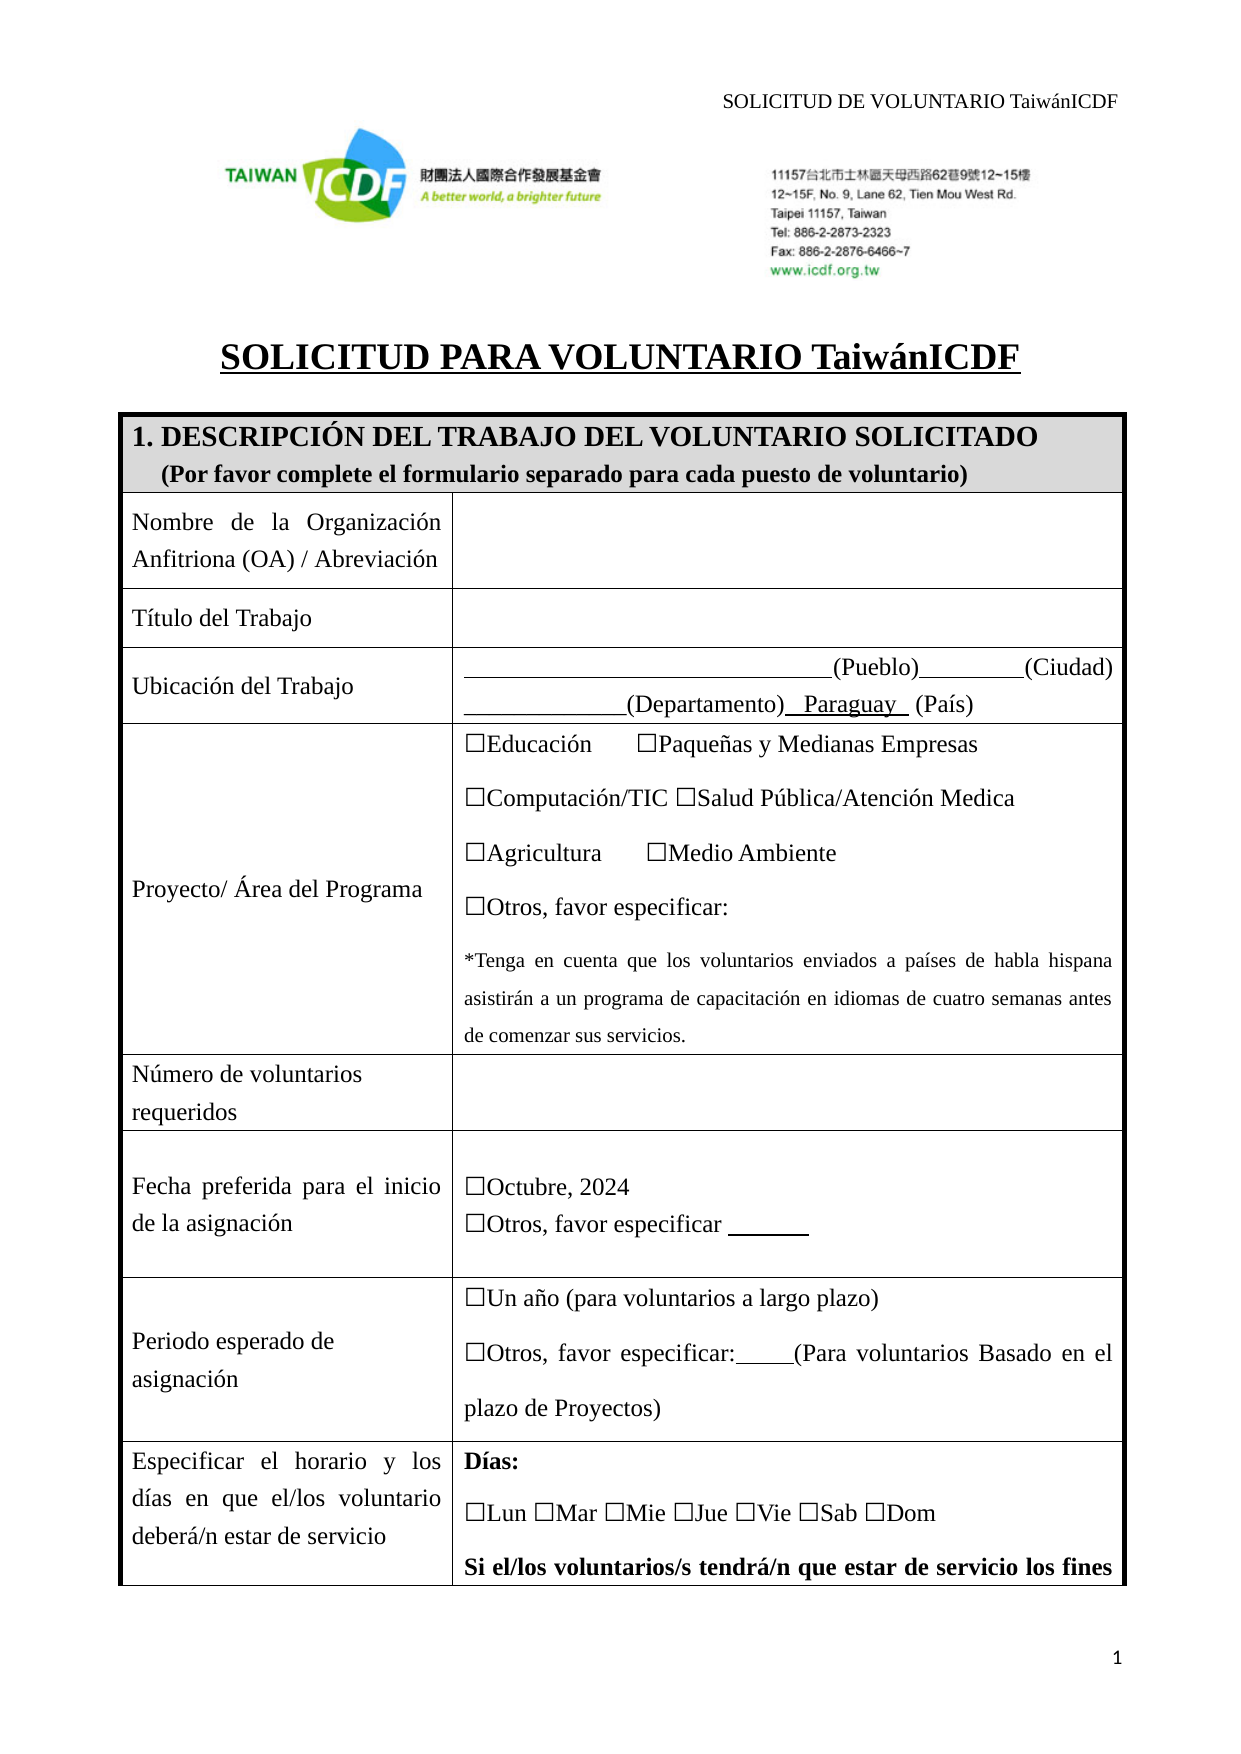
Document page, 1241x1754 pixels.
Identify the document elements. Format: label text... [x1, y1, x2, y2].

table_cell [453, 1442, 1122, 1585]
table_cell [123, 1442, 452, 1585]
table_cell Título del Trabajo [123, 589, 452, 647]
table_cell Octubre, 2024 Otros, favor especificar [453, 1131, 1122, 1277]
table_cell Proyecto/ Área del Programa [123, 724, 452, 1054]
table_cell Educación Paqueñas y Medianas Empresas Computación/TIC Salud Pública/Atención Medica Agricultura Medio Ambiente Otros, favor especificar: *Tenga en cuenta que los voluntarios enviados a países de habla hispana asistirán a un programa de capacitación en idiomas de cuatro semanas antes de comenzar sus servicios. [453, 724, 1122, 1054]
picture [198, 120, 1061, 280]
table_cell [453, 1055, 1122, 1130]
table_cell Periodo esperado de asignación [123, 1278, 452, 1441]
table_cell [453, 493, 1122, 587]
table_cell [453, 589, 1122, 647]
text SOLICITUD PARA VOLUNTARIO TaiwánICDF [118, 168, 1122, 393]
table_cell Número de voluntarios requeridos [123, 1055, 452, 1130]
table_cell Un año (para voluntarios a largo plazo) Otros, favor especificar: (Para voluntarios Basado en el plazo de Proyectos) [453, 1278, 1122, 1441]
table_header 1. DESCRIPCIÓN DEL TRABAJO DEL VOLUNTARIO SOLICITADO (Por favor complete el formulario separado para cada puesto de voluntario) [123, 417, 1122, 492]
table_cell Fecha preferida para el inicio de la asignación [123, 1131, 452, 1277]
table_cell Nombre de la Organización Anfitriona (OA) / Abreviación [123, 493, 452, 587]
table_cell (Pueblo) (Ciudad) _____________(Departamento) Paraguay (País) [453, 648, 1122, 723]
table_cell Ubicación del Trabajo [123, 648, 452, 723]
